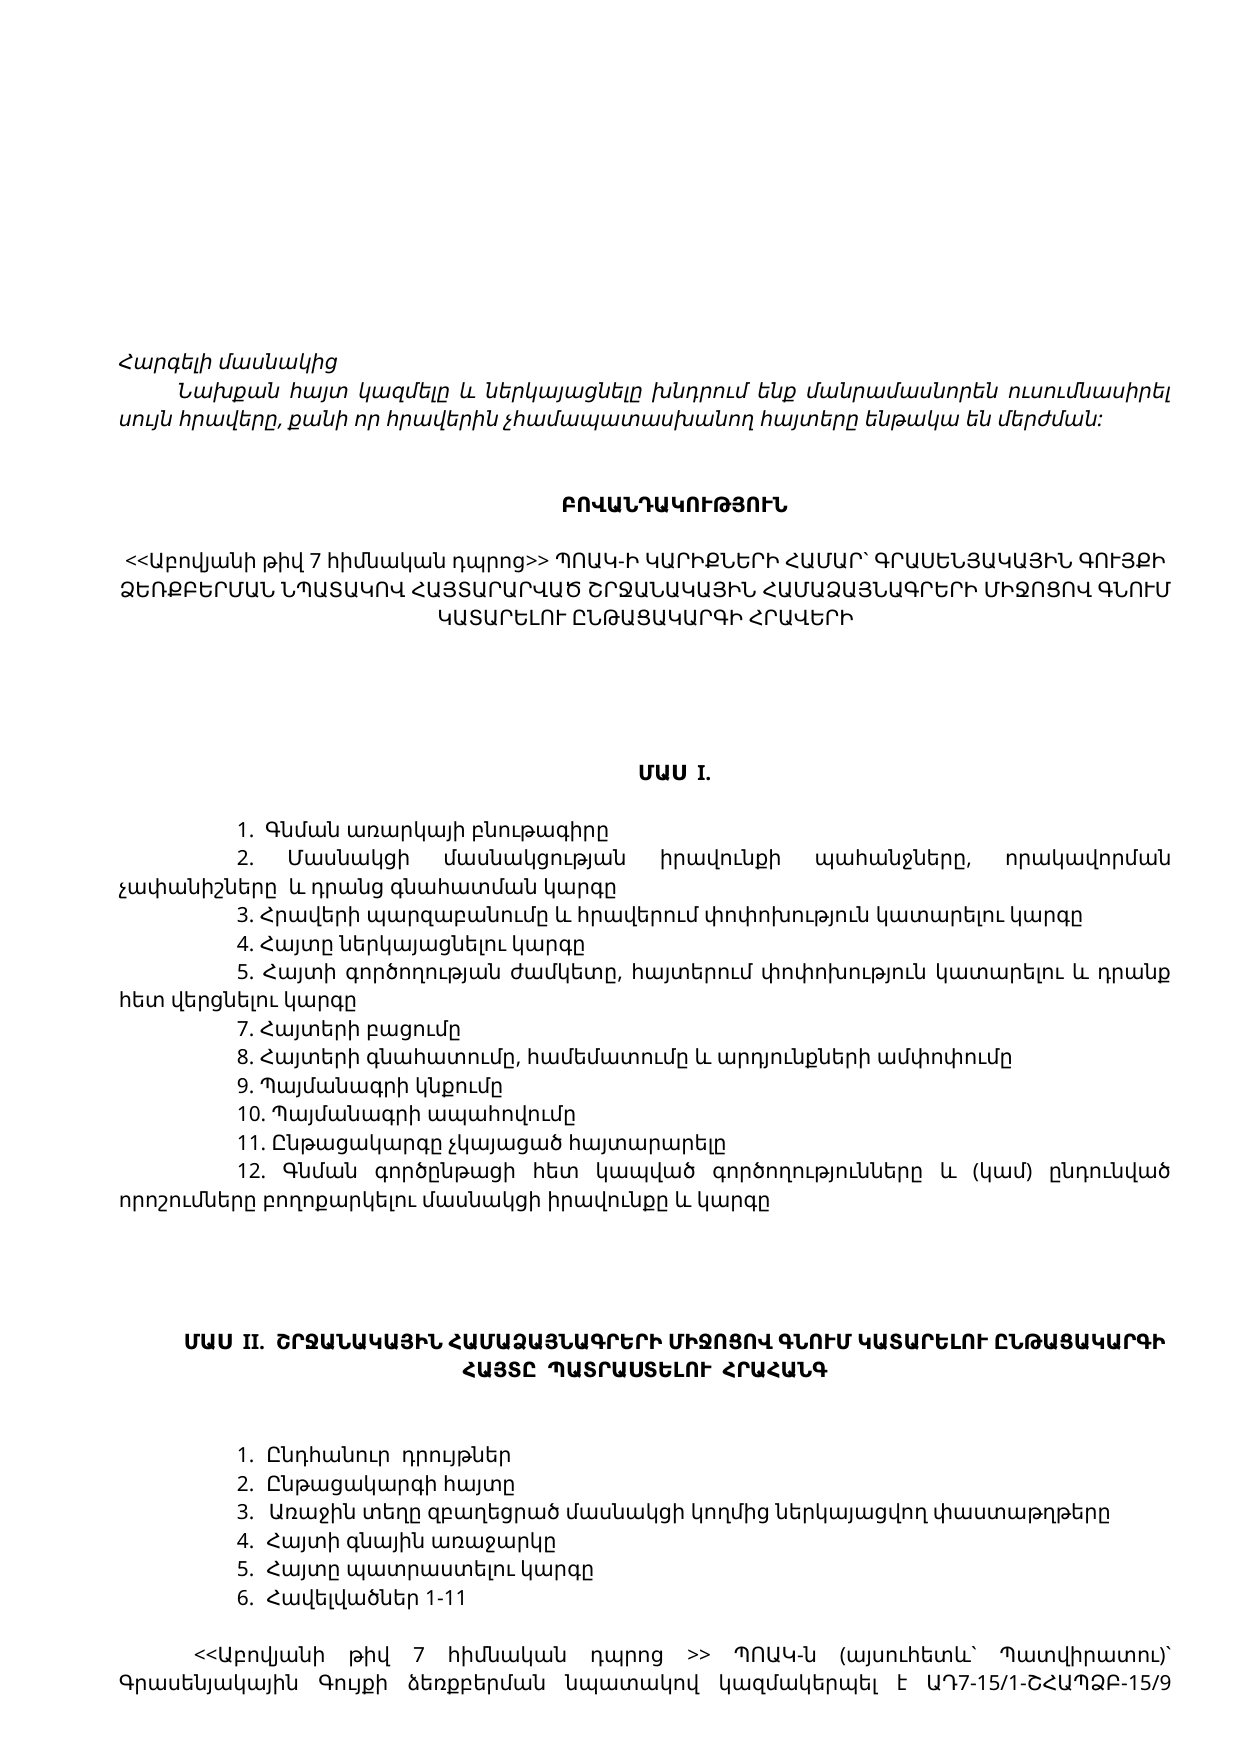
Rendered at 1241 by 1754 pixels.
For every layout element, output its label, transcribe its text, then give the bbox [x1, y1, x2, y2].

text ՄԱՍ II. ՇՐՋԱՆԱԿԱՅԻՆ ՀԱՄԱՁԱՅՆԱԳՐԵՐԻ ՄԻՋՈՑՈՎ ԳՆՈՒՄ ԿԱՏԱՐԵԼՈՒ ԸՆԹԱՑԱԿԱՐԳԻ ՀԱՅՏԸ ՊԱՏՐԱՍՏԵԼՈՒ ՀՐԱՀԱՆԳ [118, 1327, 1171, 1384]
text Նախքան հայտ կազմելը և ներկայացնելը խնդրում ենք մանրամասնորեն ուսումնասիրել սույն հրավերը, քանի որ հրավերին չհամապատասխանող հայտերը ենթակա են մերժման: [118, 376, 1171, 433]
text 2. Ընթացակարգի հայտը [118, 1469, 1171, 1497]
text 6. Հավելվածներ 1-11 [118, 1583, 1171, 1611]
text 4. Հայտի գնային առաջարկը [118, 1526, 1171, 1554]
text 10. Պայմանագրի ապահովումը [118, 1099, 1171, 1128]
text <<Աբովյանի թիվ 7 հիմնական դպրոց>> ՊՈԱԿ-Ի ԿԱՐԻՔՆԵՐԻ ՀԱՄԱՐ` ԳՐԱՍԵՆՅԱԿԱՅԻՆ ԳՈՒՅՔԻ ՁԵՌՔԲԵՐՄԱՆ ՆՊԱՏԱԿՈՎ ՀԱՅՏԱՐԱՐՎԱԾ ՇՐՋԱՆԱԿԱՅԻՆ ՀԱՄԱՁԱՅՆԱԳՐԵՐԻ ՄԻՋՈՑՈՎ ԳՆՈՒՄ ԿԱՏԱՐԵԼՈՒ ԸՆԹԱՑԱԿԱՐԳԻ ՀՐԱՎԵՐԻ [118, 547, 1172, 632]
text 1. Գնման առարկայի բնութագիրը [118, 815, 1171, 843]
text 2. Մասնակցի մասնակցության իրավունքի պահանջները, որակավորման չափանիշները և դրանց գնահատման կարգը [118, 843, 1171, 900]
text 11. Ընթացակարգը չկայացած հայտարարելը [118, 1128, 1171, 1156]
text 9. Պայմանագրի կնքումը [118, 1071, 1171, 1099]
text ՄԱՍ I. [118, 758, 1171, 787]
text Հարգելի մասնակից [118, 347, 1171, 376]
text 4. Հայտը ներկայացնելու կարգը [118, 929, 1171, 957]
text 3. Առաջին տեղը զբաղեցրած մասնակցի կողմից ներկայացվող փաստաթղթերը [237, 1497, 1171, 1526]
text 12. Գնման գործընթացի հետ կապված գործողությունները և (կամ) ընդունված որոշումները բողոքարկելու մասնակցի իրավունքը և կարգը [118, 1156, 1171, 1213]
text ԲՈՎԱՆԴԱԿՈՒԹՅՈՒՆ [118, 490, 1171, 518]
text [118, 1640, 1171, 1697]
text 5. Հայտը պատրաստելու կարգը [118, 1554, 1171, 1583]
text 5. Հայտի գործողության ժամկետը, հայտերում փոփոխություն կատարելու և դրանք հետ վերցնելու կարգը [118, 957, 1171, 1014]
text 1. Ընդհանուր դրույթներ [118, 1441, 1171, 1469]
text 8. Հայտերի գնահատումը, համեմատումը և արդյունքների ամփոփումը [118, 1042, 1171, 1071]
text 3. Հրավերի պարզաբանումը և հրավերում փոփոխություն կատարելու կարգը [118, 900, 1171, 929]
text 7. Հայտերի բացումը [118, 1014, 1171, 1042]
